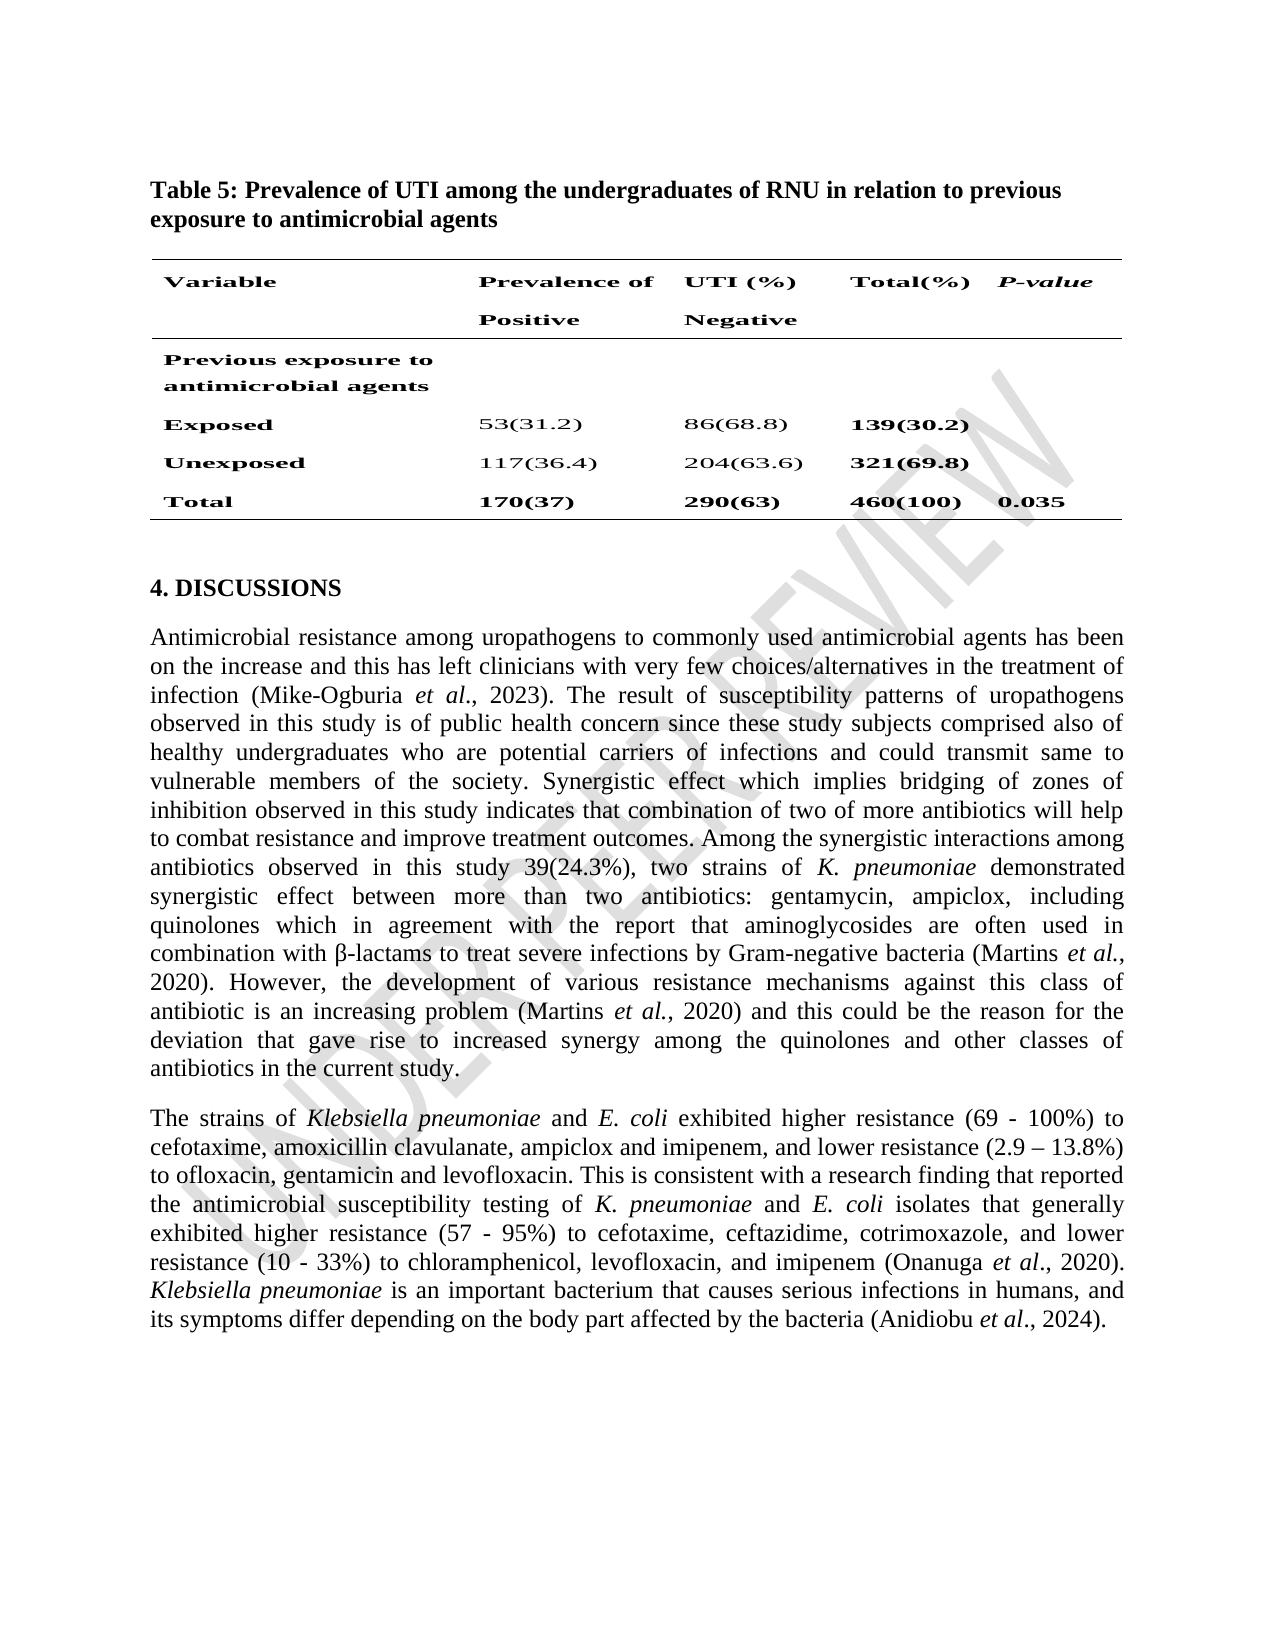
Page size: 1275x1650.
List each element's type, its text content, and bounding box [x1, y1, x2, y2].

text The strains of Klebsiella pneumoniae and E. coli exhibited higher resistance (69 - 100%) to cefotaxime, amoxicillin clavulanate, ampiclox and imipenem, and lower resistance (2.9 – 13.8%) to ofloxacin, gentamicin and levofloxacin. This is consistent with a research finding that reported the antimicrobial susceptibility testing of K. pneumoniae and E. coli isolates that generally exhibited higher resistance (57 - 95%) to cefotaxime, ceftazidime, cotrimoxazole, and lower resistance (10 - 33%) to chloramphenicol, levofloxacin, and imipenem (Onanuga et al., 2020). Klebsiella pneumoniae is an important bacterium that causes serious infections in humans, and its symptoms differ depending on the body part affected by the bacteria (Anidiobu et al., 2024). [150, 1103, 1125, 1333]
text 4. DISCUSSIONS [150, 573, 1125, 601]
text Antimicrobial resistance among uropathogens to commonly used antimicrobial agents has been on the increase and this has left clinicians with very few choices/alternatives in the treatment of infection (Mike-Ogburia et al., 2023). The result of susceptibility patterns of uropathogens observed in this study is of public health concern since these study subjects comprised also of healthy undergraduates who are potential carriers of infections and could transmit same to vulnerable members of the society. Synergistic effect which implies bridging of zones of inhibition observed in this study indicates that combination of two of more antibiotics will help to combat resistance and improve treatment outcomes. Among the synergistic interactions among antibiotics observed in this study 39(24.3%), two strains of K. pneumoniae demonstrated synergistic effect between more than two antibiotics: gentamycin, ampiclox, including quinolones which in agreement with the report that aminoglycosides are often used in combination with β-lactams to treat severe infections by Gram-negative bacteria (Martins et al., 2020). However, the development of various resistance mechanisms against this class of antibiotic is an increasing problem (Martins et al., 2020) and this could be the reason for the deviation that gave rise to increased synergy among the quinolones and other classes of antibiotics in the current study. [150, 622, 1125, 1082]
text Table 5: Prevalence of UTI among the undergraduates of RNU in relation to previous exposure to antimicrobial agents [150, 175, 1125, 232]
